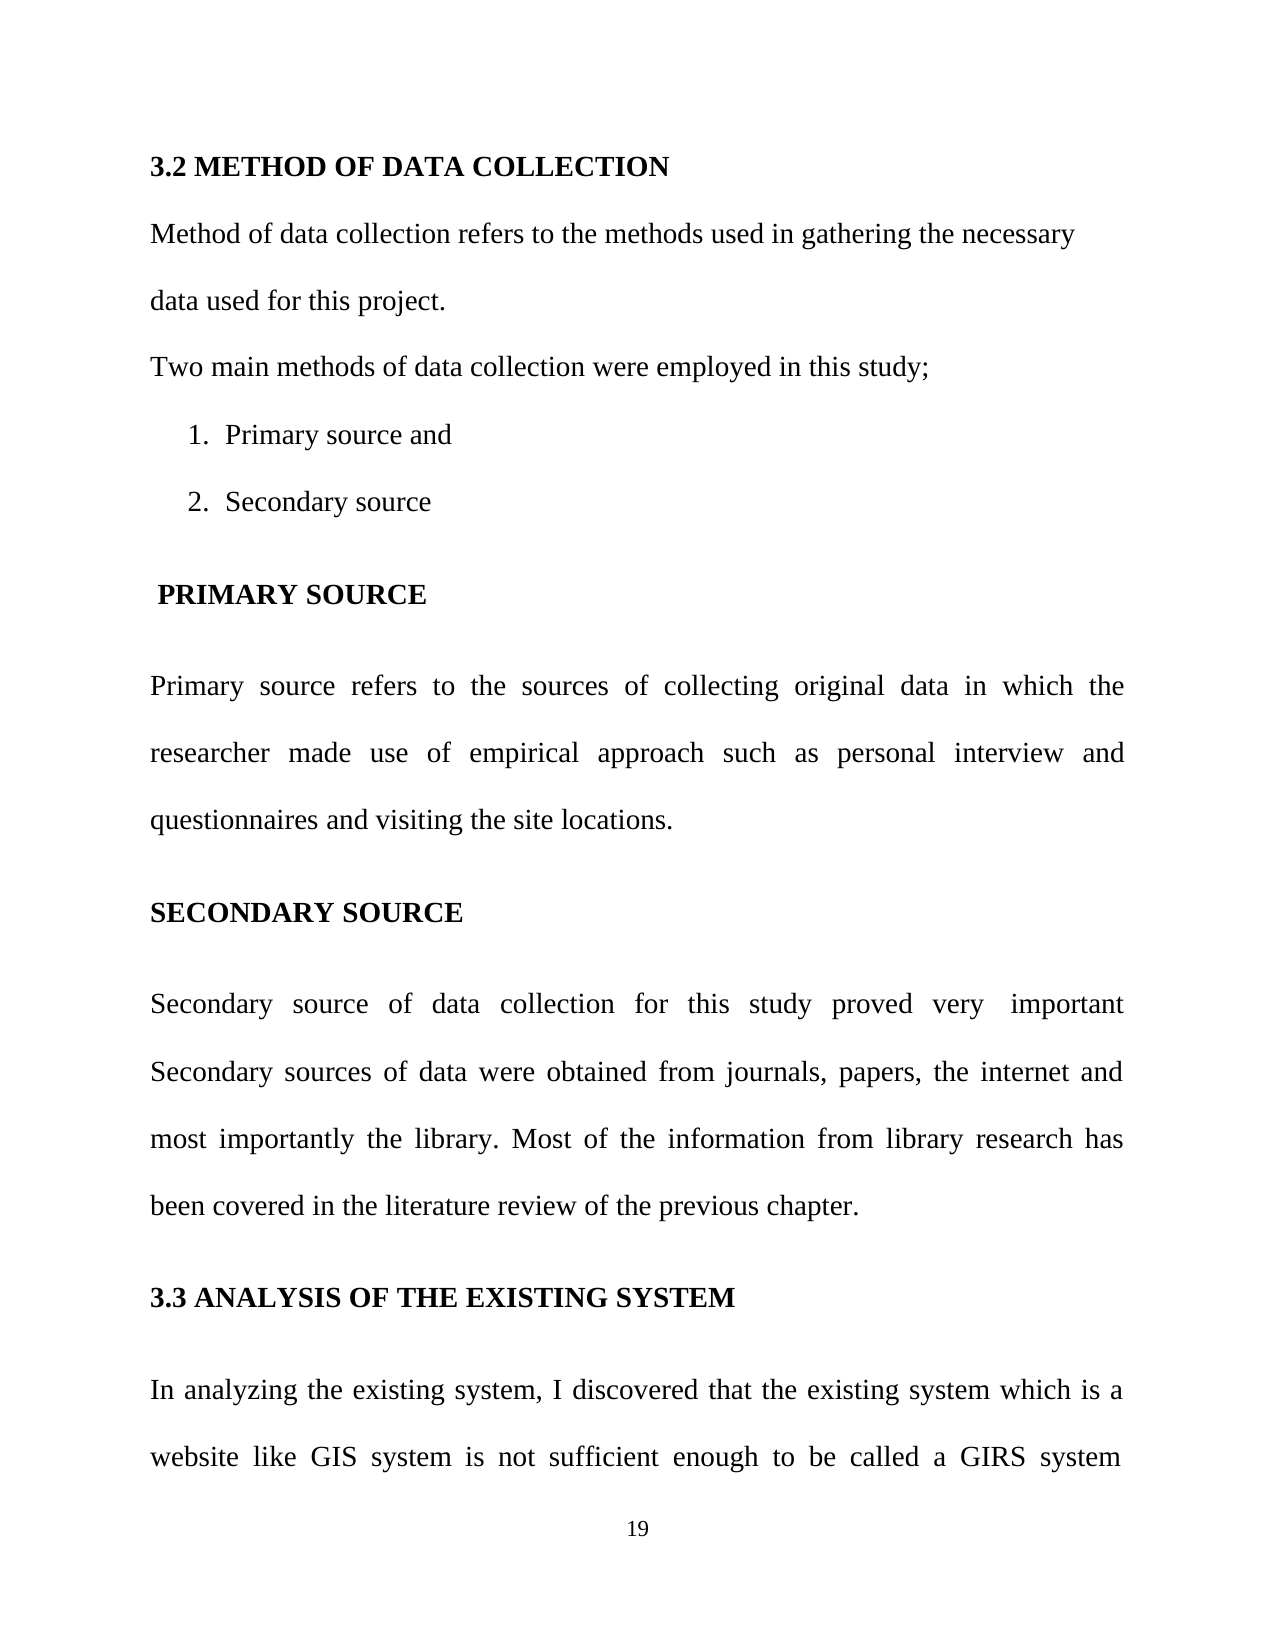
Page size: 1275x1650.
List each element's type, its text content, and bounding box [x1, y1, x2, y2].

text Method of data collection refers to the methods used in gathering the necessary data used for this project. [150, 216, 1103, 317]
subtitle METHOD OF DATA COLLECTION [150, 149, 1233, 183]
text Primary source refers to the sources of collecting original data in which the researcher made use of empirical approach such as personal interview and questionnaires and visiting the site locations. [150, 668, 1125, 836]
list Secondary source [187, 484, 1233, 518]
subtitle PRIMARY SOURCE [157, 577, 1233, 610]
text Secondary source of data collection for this study proved very important Secondary sources of data were obtained from journals, papers, the internet and most importantly the library. Most of the information from library research has been covered in the literature review of the previous chapter. [150, 987, 1124, 1221]
list Primary source and [187, 417, 1233, 451]
text Two main methods of data collection were employed in this study; [150, 351, 1233, 383]
subtitle SECONDARY SOURCE [150, 895, 1233, 929]
subtitle ANALYSIS OF THE EXISTING SYSTEM [150, 1280, 1233, 1314]
text In analyzing the existing system, I discovered that the existing system which is a website like GIS system is not sufficient enough to be called a GIRS system [150, 1372, 1125, 1473]
